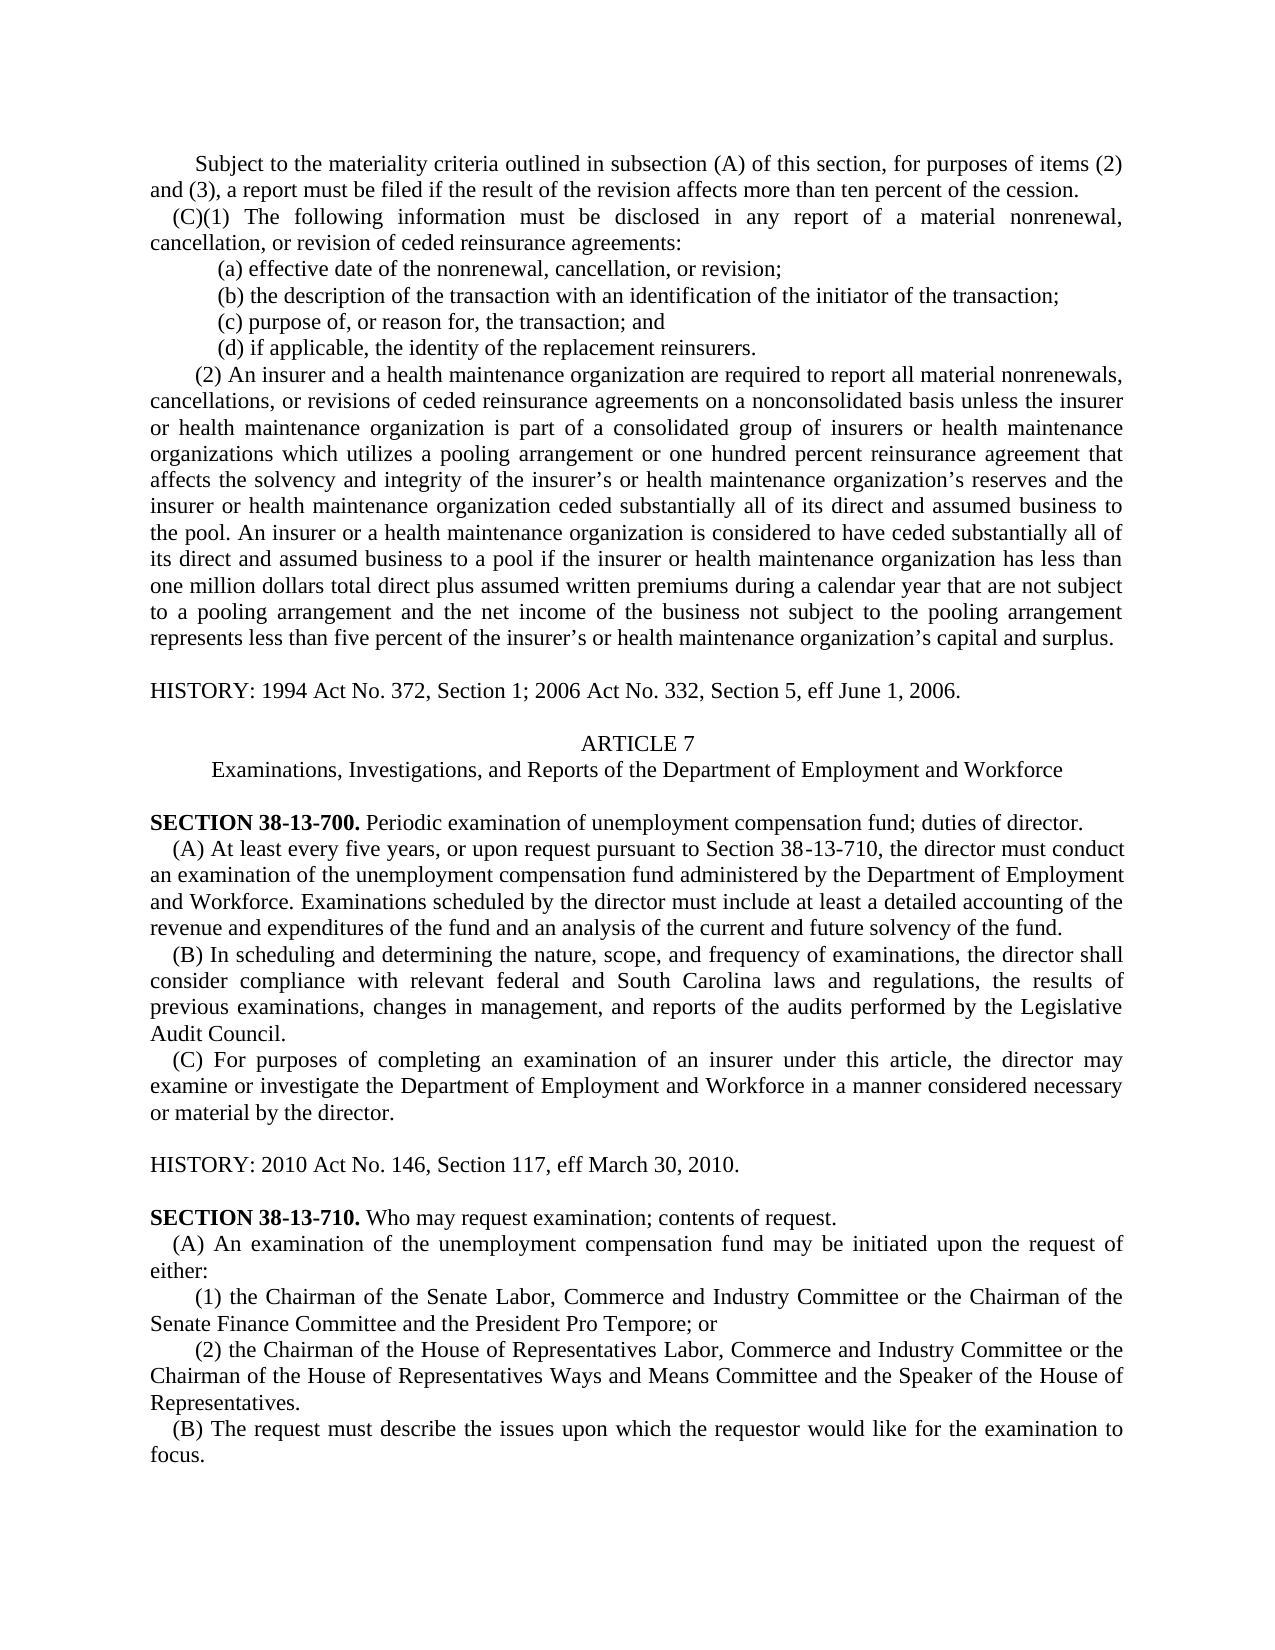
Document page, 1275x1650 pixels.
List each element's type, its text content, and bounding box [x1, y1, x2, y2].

text (1) the Chairman of the Senate Labor, Commerce and Industry Committee or the Chairman of the Senate Finance Committee and the President Pro Tempore; or [150, 1283, 1125, 1336]
text (d) if applicable, the identity of the replacement reinsurers. [150, 334, 1125, 361]
text SECTION 38-13-710. Who may request examination; contents of request. [150, 1204, 1125, 1231]
text (C)(1) The following information must be disclosed in any report of a material nonrenewal, cancellation, or revision of ceded reinsurance agreements: [150, 203, 1125, 255]
text (A) At least every five years, or upon request pursuant to Section 38-13-710, the director must conduct an examination of the unemployment compensation fund administered by the Department of Employment and Workforce. Examinations scheduled by the director must include at least a detailed accounting of the revenue and expenditures of the fund and an analysis of the current and future solvency of the fund. [150, 835, 1125, 941]
text (a) effective date of the nonrenewal, cancellation, or revision; [150, 255, 1125, 282]
text Examinations, Investigations, and Reports of the Department of Employment and Workforce [150, 756, 1125, 782]
text (c) purpose of, or reason for, the transaction; and [150, 308, 1125, 334]
text Subject to the materiality criteria outlined in subsection (A) of this section, for purposes of items (2) and (3), a report must be filed if the result of the revision affects more than ten percent of the cession. [150, 150, 1125, 203]
text (2) An insurer and a health maintenance organization are required to report all material nonrenewals, cancellations, or revisions of ceded reinsurance agreements on a nonconsolidated basis unless the insurer or health maintenance organization is part of a consolidated group of insurers or health maintenance organizations which utilizes a pooling arrangement or one hundred percent reinsurance agreement that affects the solvency and integrity of the insurer’s or health maintenance organization’s reserves and the insurer or health maintenance organization ceded substantially all of its direct and assumed business to the pool. An insurer or a health maintenance organization is considered to have ceded substantially all of its direct and assumed business to a pool if the insurer or health maintenance organization has less than one million dollars total direct plus assumed written premiums during a calendar year that are not subject to a pooling arrangement and the net income of the business not subject to the pooling arrangement represents less than five percent of the insurer’s or health maintenance organization’s capital and surplus. [150, 361, 1125, 651]
text (b) the description of the transaction with an identification of the initiator of the transaction; [150, 282, 1125, 308]
text (2) the Chairman of the House of Representatives Labor, Commerce and Industry Committee or the Chairman of the House of Representatives Ways and Means Committee and the Speaker of the House of Representatives. [150, 1336, 1125, 1415]
text (A) An examination of the unemployment compensation fund may be initiated upon the request of either: [150, 1231, 1125, 1283]
text (B) In scheduling and determining the nature, scope, and frequency of examinations, the director shall consider compliance with relevant federal and South Carolina laws and regulations, the results of previous examinations, changes in management, and reports of the audits performed by the Legislative Audit Council. [150, 941, 1125, 1046]
text (B) The request must describe the issues upon which the requestor would like for the examination to focus. [150, 1415, 1125, 1468]
text SECTION 38-13-700. Periodic examination of unemployment compensation fund; duties of director. [150, 809, 1125, 835]
text ARTICLE 7 [150, 730, 1125, 756]
text HISTORY: 1994 Act No. 372, Section 1; 2006 Act No. 332, Section 5, eff June 1, 2006. [150, 677, 1125, 703]
text (C) For purposes of completing an examination of an insurer under this article, the director may examine or investigate the Department of Employment and Workforce in a manner considered necessary or material by the director. [150, 1046, 1125, 1125]
text HISTORY: 2010 Act No. 146, Section 117, eff March 30, 2010. [150, 1151, 1125, 1178]
